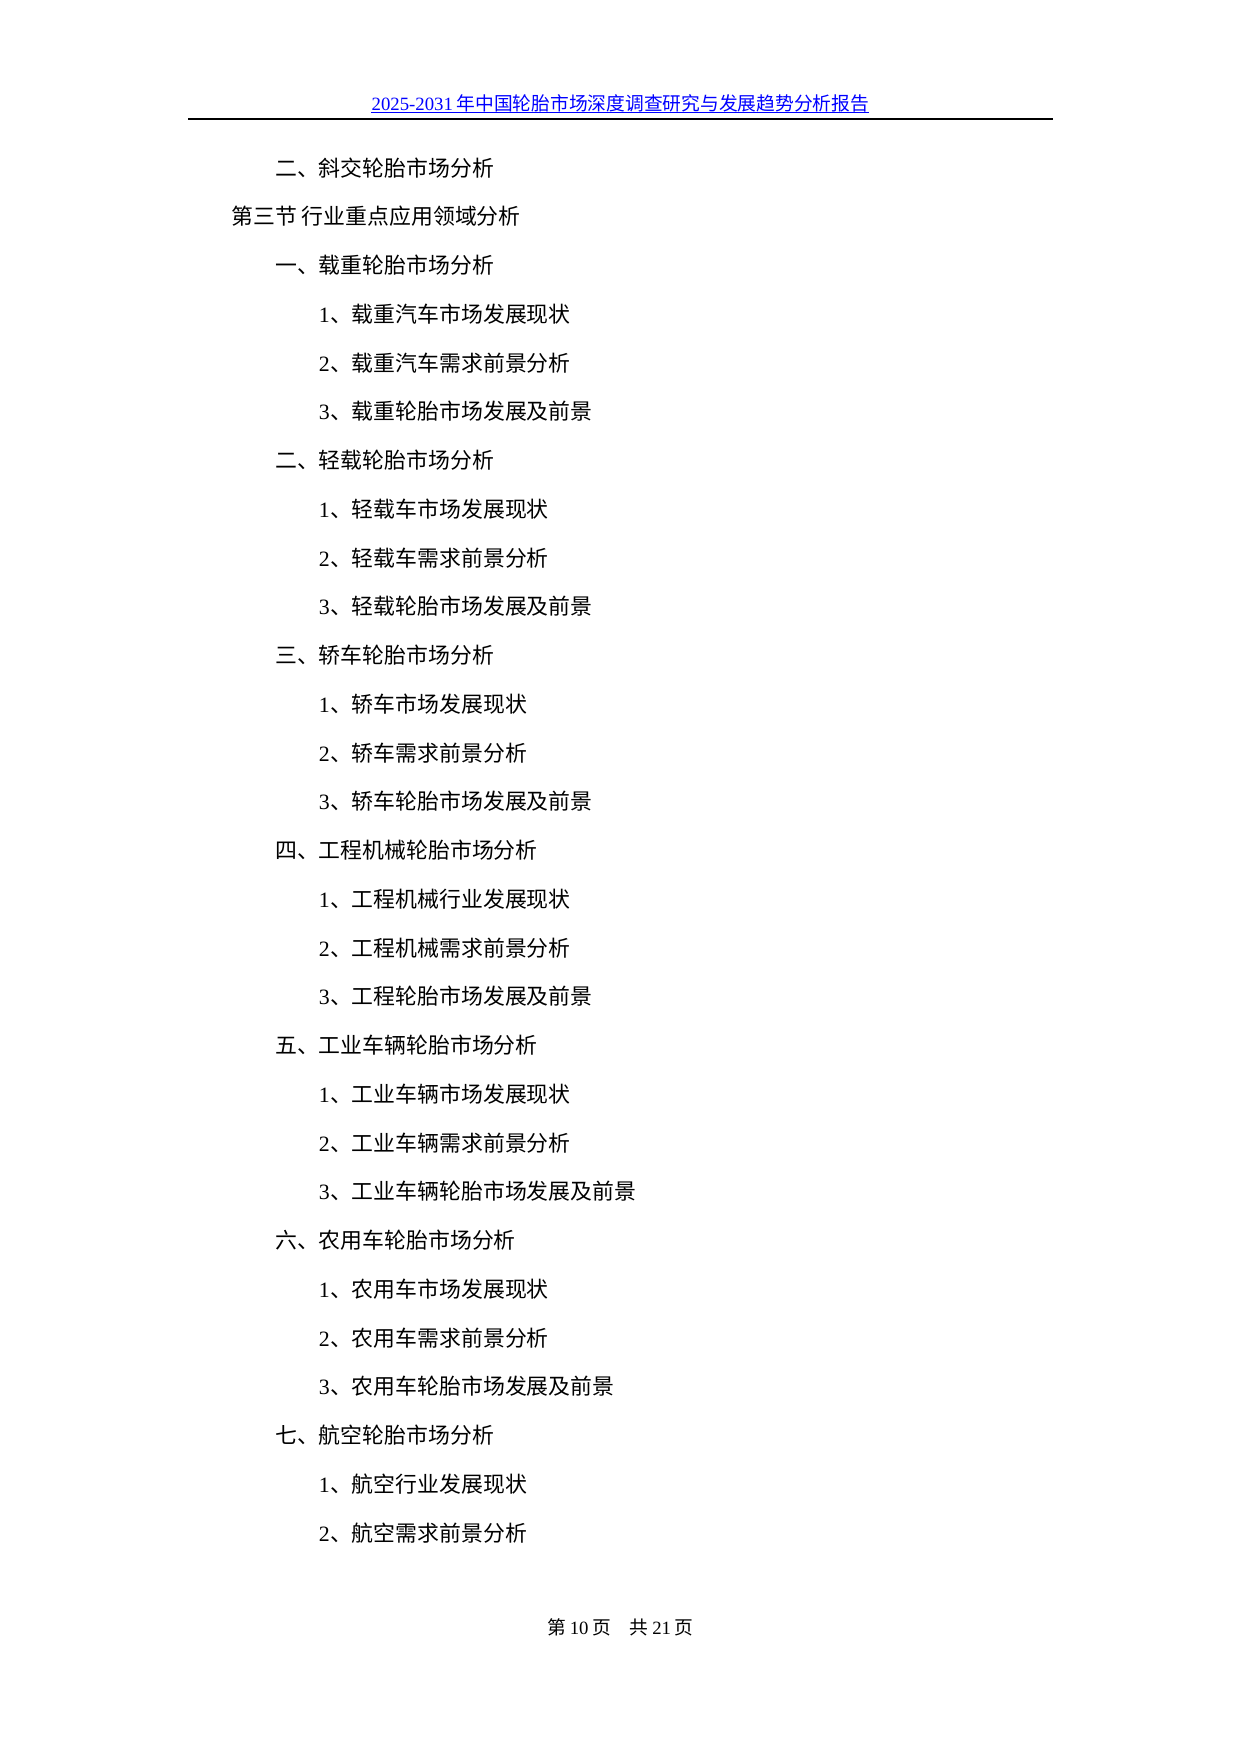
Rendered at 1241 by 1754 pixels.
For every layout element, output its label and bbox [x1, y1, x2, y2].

text [187, 150, 1053, 1548]
